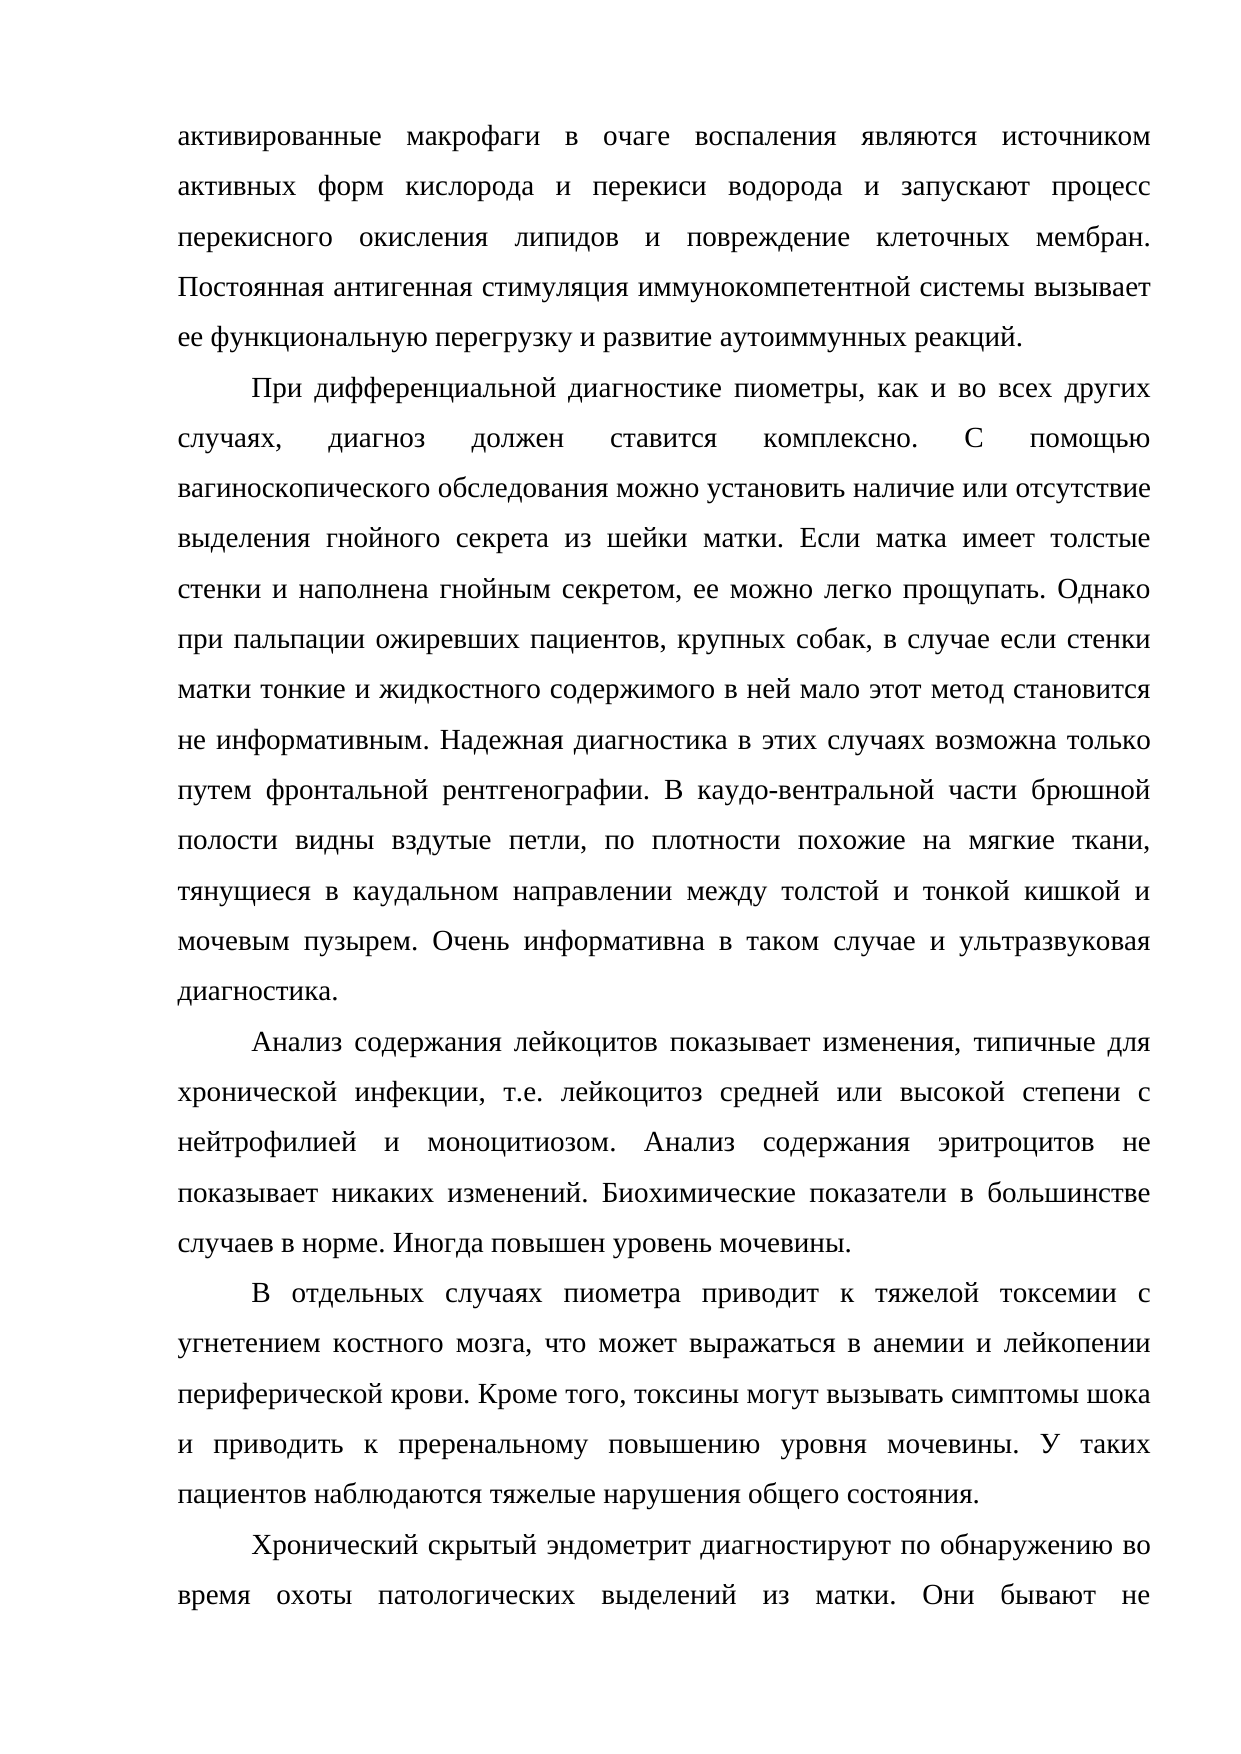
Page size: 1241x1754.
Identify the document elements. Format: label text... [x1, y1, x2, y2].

text Анализ содержания лейкоцитов показывает изменения, типичные для хронической инфекции, т.е. лейкоцитоз средней или высокой степени с нейтрофилией и моноцитиозом. Анализ содержания эритроцитов не показывает никаких изменений. Биохимические показатели в большинстве случаев в норме. Иногда повышен уровень мочевины. [177, 1024, 1152, 1258]
text При дифференциальной диагностике пиометры, как и во всех других случаях, диагноз должен ставится комплексно. С помощью вагиноскопического обследования можно установить наличие или отсутствие выделения гнойного секрета из шейки матки. Если матка имеет толстые стенки и наполнена гнойным секретом, ее можно легко прощупать. Однако при пальпации ожиревших пациентов, крупных собак, в случае если стенки матки тонкие и жидкостного содержимого в ней мало этот метод становится не информативным. Надежная диагностика в этих случаях возможна только путем фронтальной рентгенографии. В каудо-вентральной части брюшной полости видны вздутые петли, по плотности похожие на мягкие ткани, тянущиеся в каудальном направлении между толстой и тонкой кишкой и мочевым пузырем. Очень информативна в таком случае и ультразвуковая диагностика. [177, 370, 1152, 1007]
text В отдельных случаях пиометра приводит к тяжелой токсемии с угнетением костного мозга, что может выражаться в анемии и лейкопении периферической крови. Кроме того, токсины могут вызывать симптомы шока и приводить к преренальному повышению уровня мочевины. У таких пациентов наблюдаются тяжелые нарушения общего состояния. [177, 1275, 1152, 1510]
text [177, 1527, 1152, 1611]
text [177, 118, 1152, 353]
